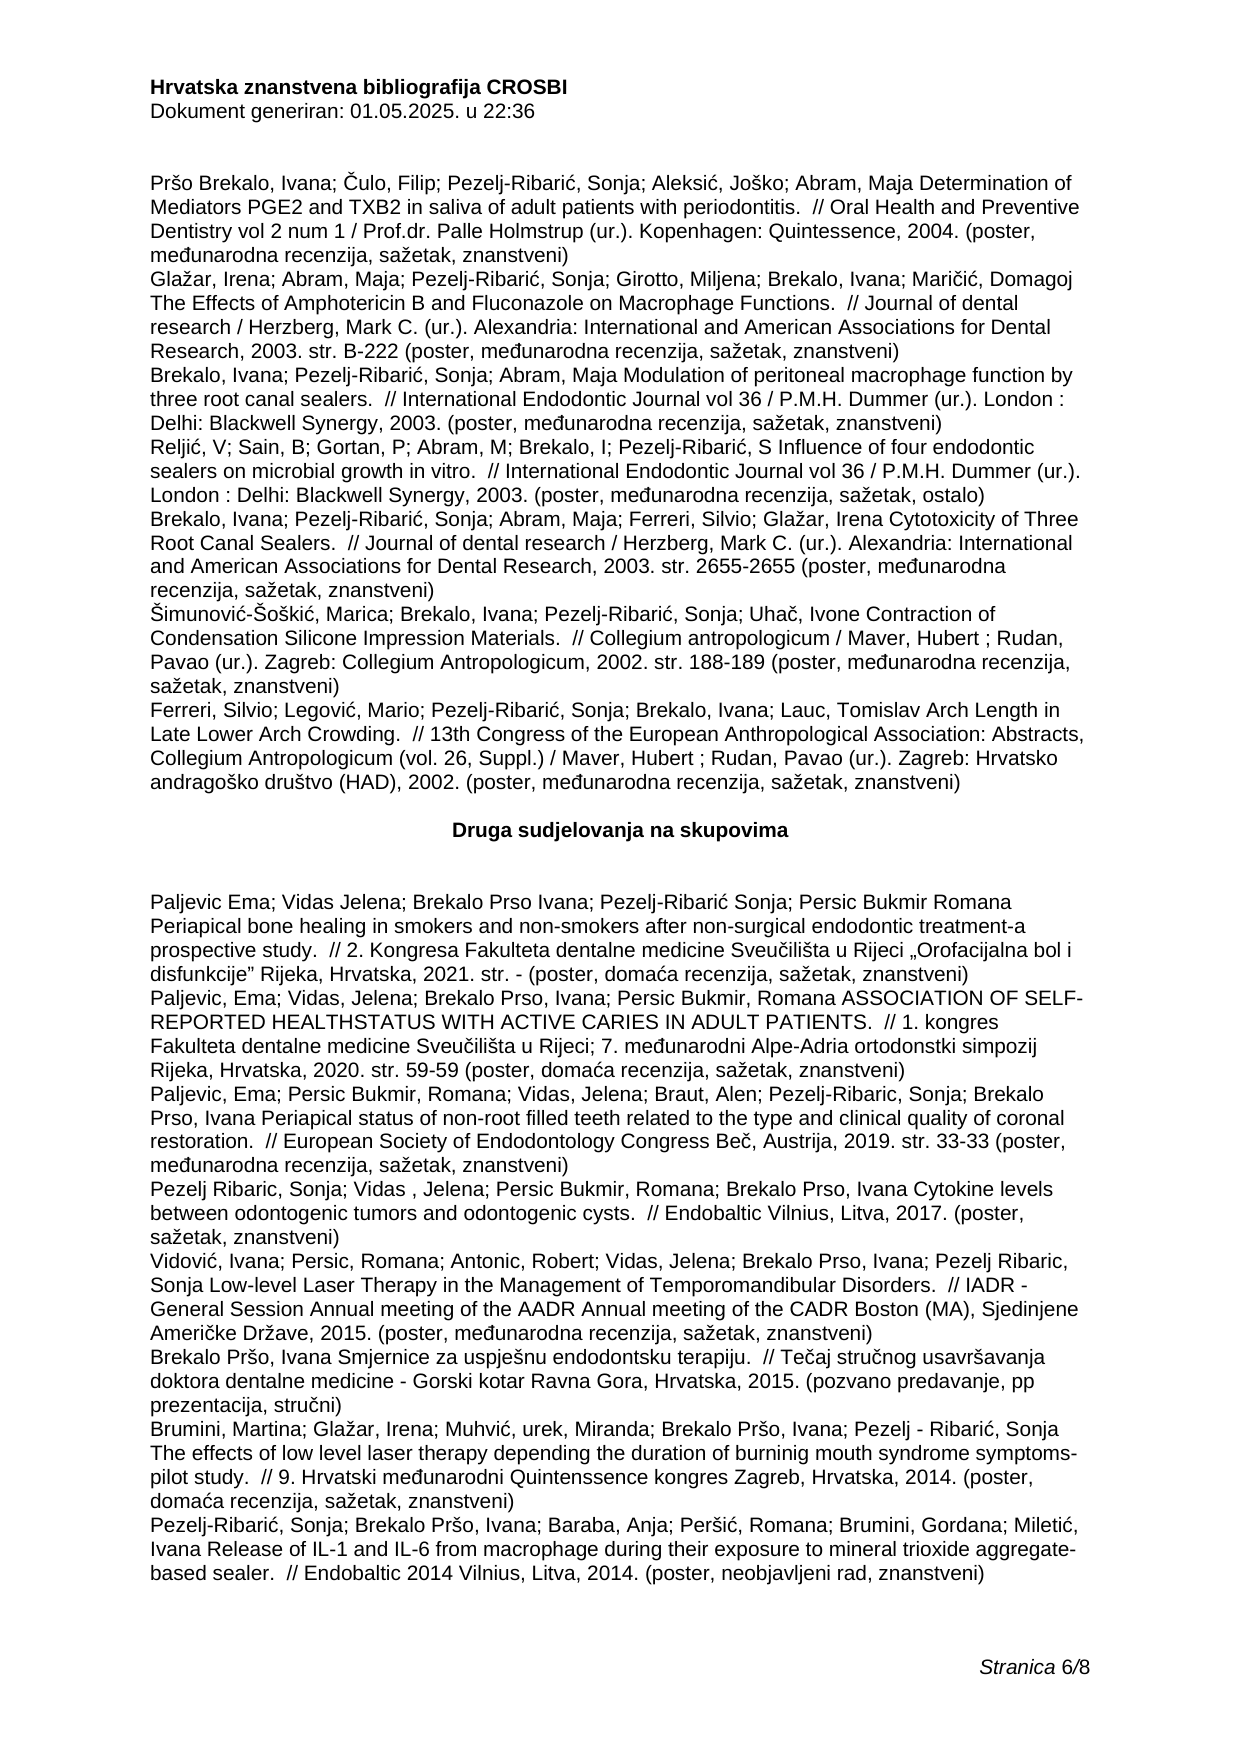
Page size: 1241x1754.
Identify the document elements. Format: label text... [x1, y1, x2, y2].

text Brekalo Pršo, Ivana [150, 1345, 1090, 1417]
text Paljevic, Ema; Vidas, Jelena; Brekalo Prso, Ivana; Persic Bukmir, Romana [150, 986, 1090, 1081]
text Šimunović-Šoškić, Marica; Brekalo, Ivana; Pezelj-Ribarić, Sonja; Uhač, Ivone [150, 602, 1090, 698]
text Paljevic, Ema; Persic Bukmir, Romana; Vidas, Jelena; Braut, Alen; Pezelj-Ribaric, Sonja; Brekalo Prso, Ivana [150, 1081, 1090, 1177]
text Reljić, V; Sain, B; Gortan, P; Abram, M; Brekalo, I; Pezelj-Ribarić, S [150, 434, 1090, 506]
text Glažar, Irena; Abram, Maja; Pezelj-Ribarić, Sonja; Girotto, Miljena; Brekalo, Ivana; Maričić, Domagoj [150, 267, 1090, 363]
text Vidović, Ivana; Persic, Romana; Antonic, Robert; Vidas, Jelena; Brekalo Prso, Ivana; Pezelj Ribaric, Sonja [150, 1249, 1090, 1345]
text Paljevic Ema; Vidas Jelena; Brekalo Prso Ivana; Pezelj-Ribarić Sonja; Persic Bukmir Romana [150, 890, 1090, 986]
text Pršo Brekalo, Ivana; Čulo, Filip; Pezelj-Ribarić, Sonja; Aleksić, Joško; Abram, Maja [150, 171, 1090, 267]
text Brumini, Martina; Glažar, Irena; Muhvić, urek, Miranda; Brekalo Pršo, Ivana; Pezelj - Ribarić, Sonja [150, 1417, 1090, 1513]
subtitle Druga sudjelovanja na skupovima [150, 818, 1090, 842]
text Ferreri, Silvio; Legović, Mario; Pezelj-Ribarić, Sonja; Brekalo, Ivana; Lauc, Tomislav [150, 698, 1090, 794]
text Pezelj Ribaric, Sonja; Vidas , Jelena; Persic Bukmir, Romana; Brekalo Prso, Ivana [150, 1177, 1090, 1249]
text Pezelj-Ribarić, Sonja; Brekalo Pršo, Ivana; Baraba, Anja; Peršić, Romana; Brumini, Gordana; Miletić, Ivana [150, 1513, 1090, 1584]
text Brekalo, Ivana; Pezelj-Ribarić, Sonja; Abram, Maja [150, 363, 1090, 434]
text Brekalo, Ivana; Pezelj-Ribarić, Sonja; Abram, Maja; Ferreri, Silvio; Glažar, Irena [150, 506, 1090, 602]
